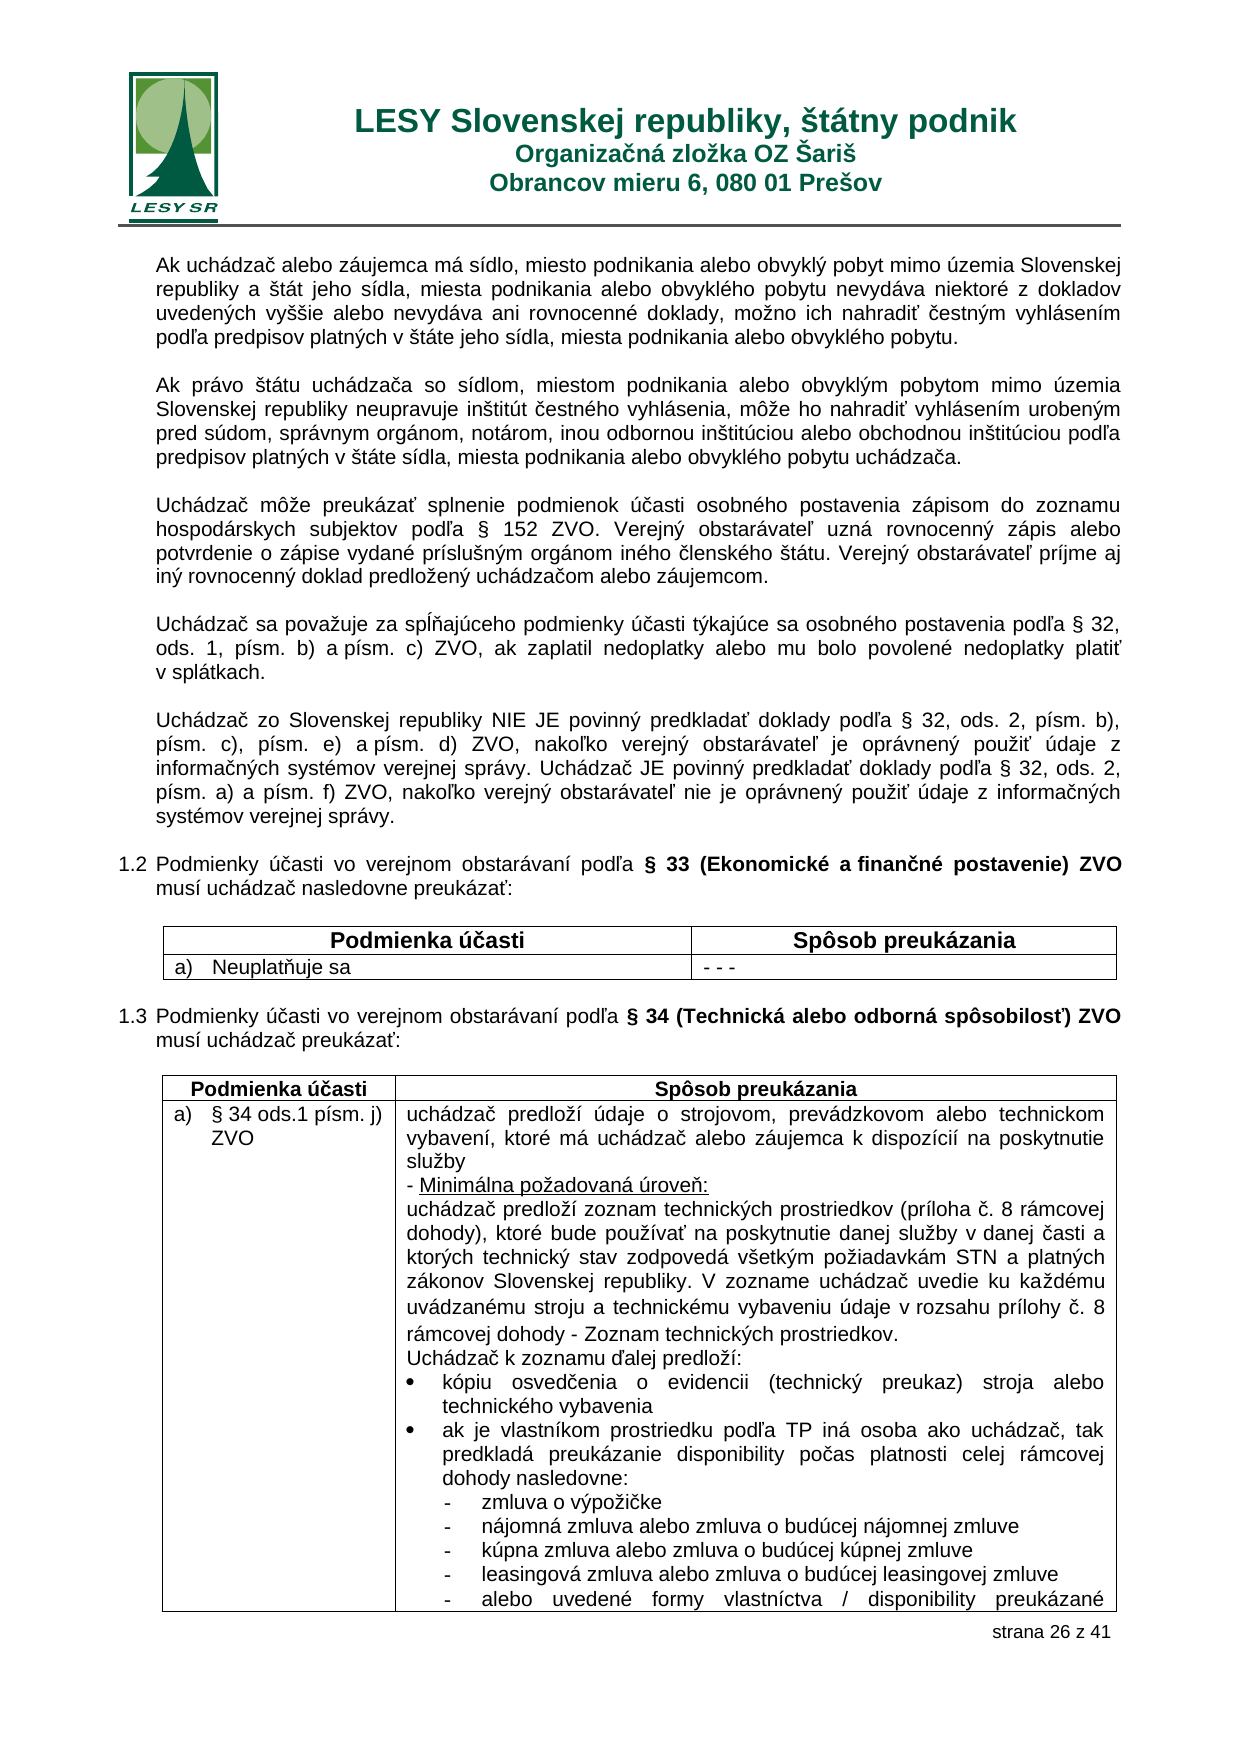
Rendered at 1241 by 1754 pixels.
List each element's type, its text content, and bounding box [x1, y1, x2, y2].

text Uchádzač sa považuje za spĺňajúceho podmienky účasti týkajúce sa osobného postavenia podľa § 32, ods. 1, písm. b) a písm. c) ZVO, ak zaplatil nedoplatky alebo mu bolo povolené nedoplatky platiť v splátkach. [156, 612, 1122, 684]
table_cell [396, 1101, 1116, 1611]
table_cell - - - [692, 955, 1116, 978]
table_header Podmienka účasti [164, 927, 691, 953]
text Ak uchádzač alebo záujemca má sídlo, miesto podnikania alebo obvyklý pobyt mimo územia Slovenskej republiky a štát jeho sídla, miesta podnikania alebo obvyklého pobytu nevydáva niektoré z dokladov uvedených vyššie alebo nevydáva ani rovnocenné doklady, možno ich nahradiť čestným vyhlásením podľa predpisov platných v štáte jeho sídla, miesta podnikania alebo obvyklého pobytu. [156, 253, 1122, 349]
list Podmienky účasti vo verejnom obstarávaní podľa § 33 (Ekonomické a finančné postavenie) ZVO musí uchádzač nasledovne preukázať: [118, 852, 1122, 900]
table_cell Neuplatňuje sa [164, 955, 691, 978]
text Uchádzač môže preukázať splnenie podmienok účasti osobného postavenia zápisom do zoznamu hospodárskych subjektov podľa § 152 ZVO. Verejný obstarávateľ uzná rovnocenný zápis alebo potvrdenie o zápise vydané príslušným orgánom iného členského štátu. Verejný obstarávateľ príjme aj iný rovnocenný doklad predložený uchádzačom alebo záujemcom. [156, 492, 1122, 588]
table_header Podmienka účasti [163, 1076, 395, 1100]
table_header Spôsob preukázania [692, 927, 1116, 953]
list Podmienky účasti vo verejnom obstarávaní podľa § 34 (Technická alebo odborná spôsobilosť) ZVO musí uchádzač preukázať: [118, 1003, 1122, 1051]
text Uchádzač zo Slovenskej republiky NIE JE povinný predkladať doklady podľa § 32, ods. 2, písm. b), písm. c), písm. e) a písm. d) ZVO, nakoľko verejný obstarávateľ je oprávnený použiť údaje z informačných systémov verejnej správy. Uchádzač JE povinný predkladať doklady podľa § 32, ods. 2, písm. a) a písm. f) ZVO, nakoľko verejný obstarávateľ nie je oprávnený použiť údaje z informačných systémov verejnej správy. [156, 708, 1122, 828]
table_header Spôsob preukázania [396, 1076, 1116, 1100]
text Ak právo štátu uchádzača so sídlom, miestom podnikania alebo obvyklým pobytom mimo územia Slovenskej republiky neupravuje inštitút čestného vyhlásenia, môže ho nahradiť vyhlásením urobeným pred súdom, správnym orgánom, notárom, inou odbornou inštitúciou alebo obchodnou inštitúciou podľa predpisov platných v štáte sídla, miesta podnikania alebo obvyklého pobytu uchádzača. [156, 373, 1122, 468]
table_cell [163, 1101, 395, 1611]
